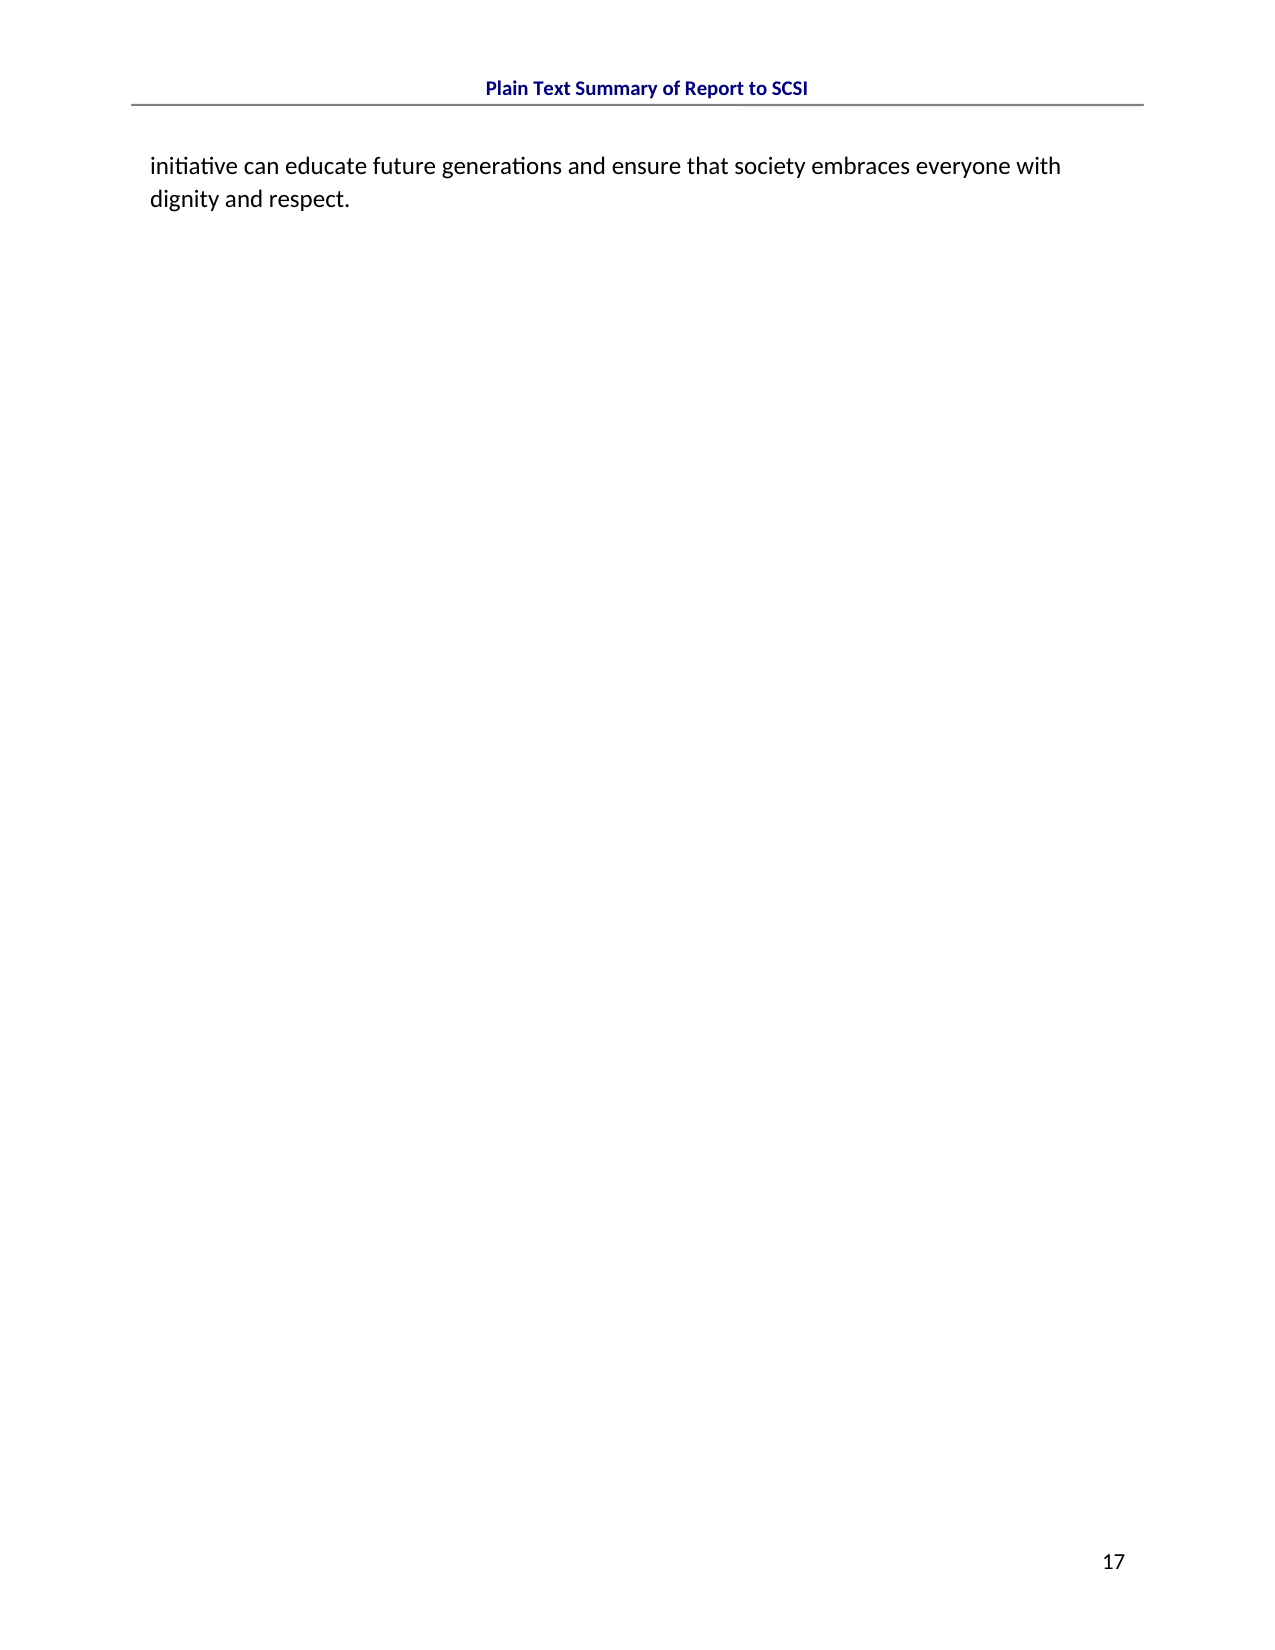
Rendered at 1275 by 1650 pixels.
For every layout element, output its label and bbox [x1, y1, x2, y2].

text [150, 150, 1125, 213]
